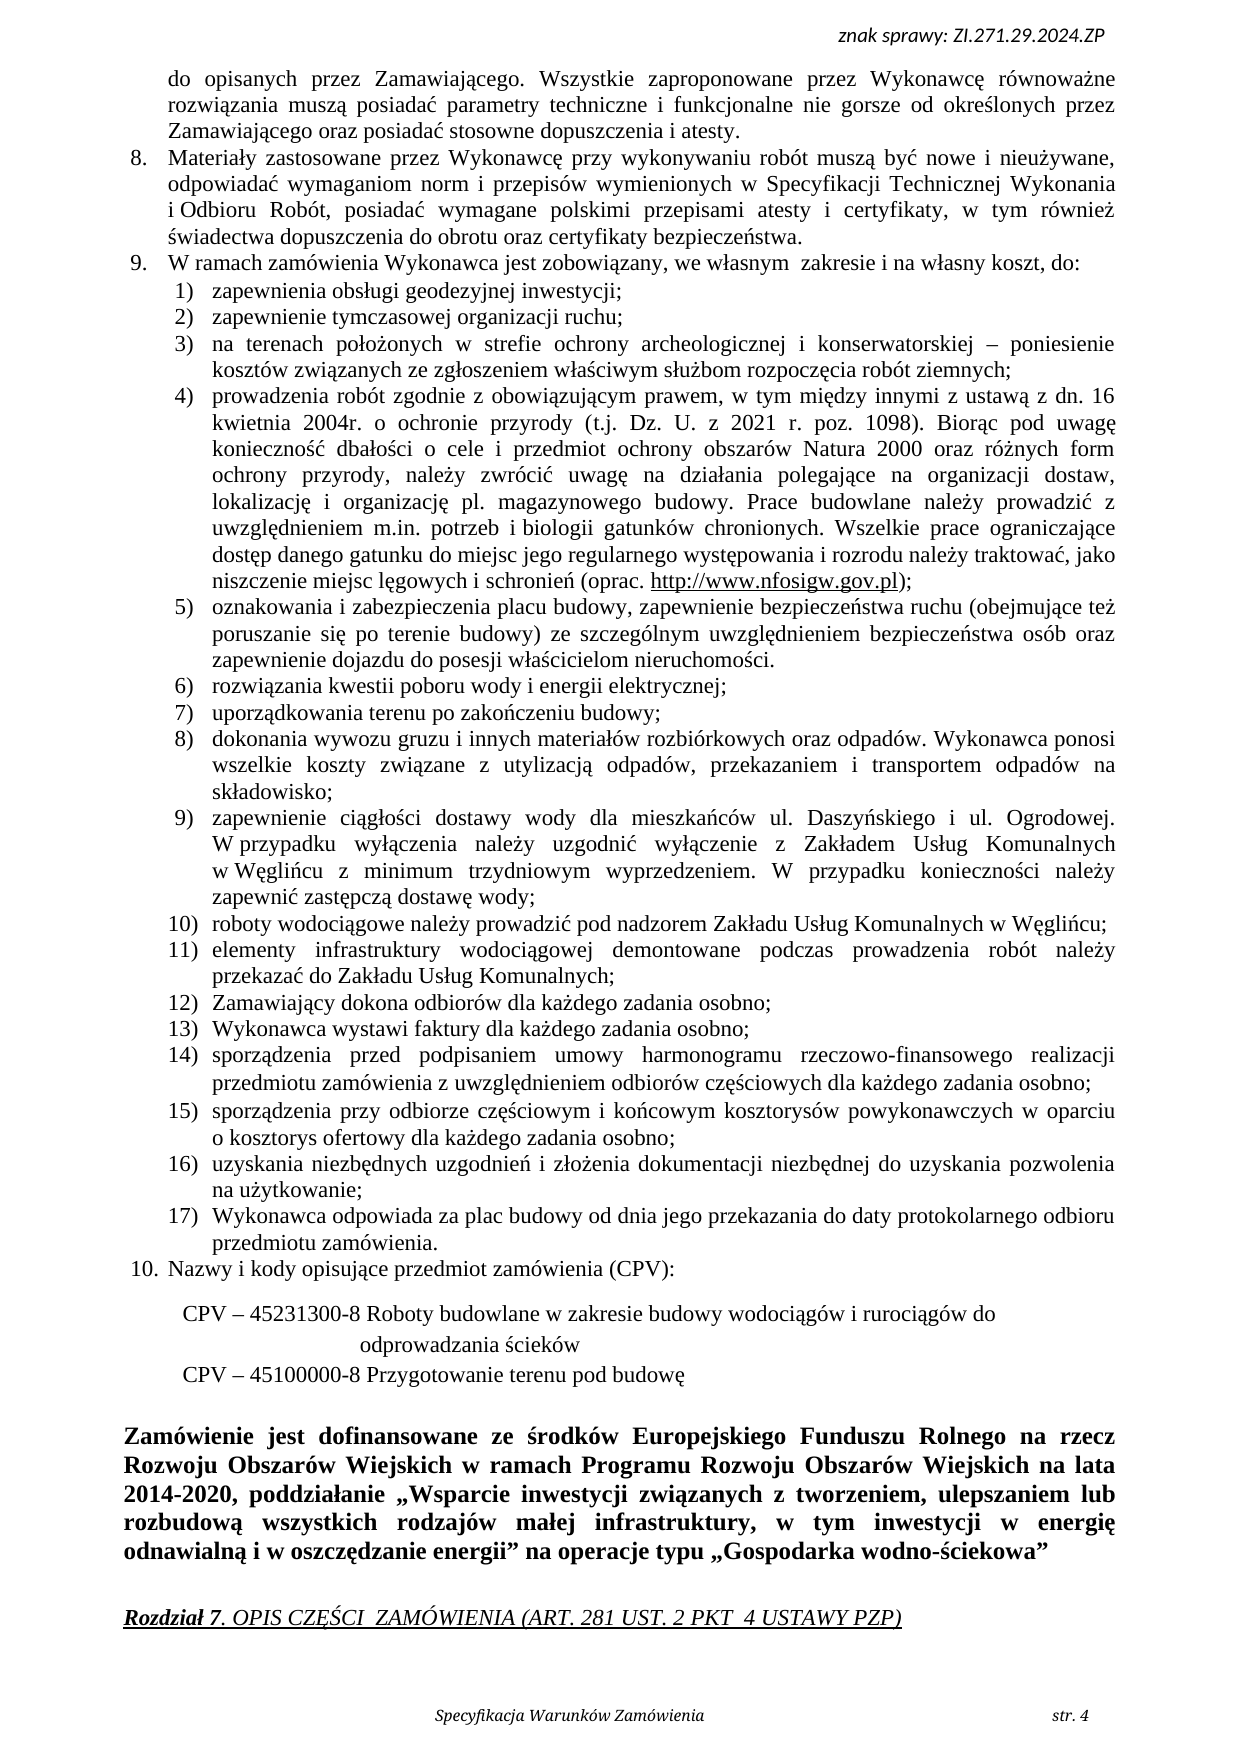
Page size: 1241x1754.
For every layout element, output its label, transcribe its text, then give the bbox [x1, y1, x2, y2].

text Rozdział 7. OPIS CZĘŚCI ZAMÓWIENIA (ART. 281 UST. 2 PKT 4 USTAWY PZP) [123, 1604, 1117, 1631]
list roboty wodociągowe należy prowadzić pod nadzorem Zakładu Usług Komunalnych w Węglińcu; [168, 909, 1117, 936]
list sporządzenia przy odbiorze częściowym i końcowym kosztorysów powykonawczych w oparciu o kosztorys ofertowy dla każdego zadania osobno; [168, 1097, 1117, 1150]
list Zamawiający dokona odbiorów dla każdego zadania osobno; [168, 989, 1117, 1015]
list dokonania wywozu gruzu i innych materiałów rozbiórkowych oraz odpadów. Wykonawca ponosi wszelkie koszty związane z utylizacją odpadów, przekazaniem i transportem odpadów na składowisko; [174, 725, 1117, 804]
list W ramach zamówienia Wykonawca jest zobowiązany, we własnym zakresie i na własny koszt, do: [130, 249, 1117, 276]
list oznakowania i zabezpieczenia placu budowy, zapewnienie bezpieczeństwa ruchu (obejmujące też poruszanie się po terenie budowy) ze szczególnym uwzględnieniem bezpieczeństwa osób oraz zapewnienie dojazdu do posesji właścicielom nieruchomości. [174, 593, 1117, 672]
text Zamówienie jest dofinansowane ze środków Europejskiego Funduszu Rolnego na rzecz Rozwoju Obszarów Wiejskich w ramach Programu Rozwoju Obszarów Wiejskich na lata 2014-2020, poddziałanie „Wsparcie inwestycji związanych z tworzeniem, ulepszaniem lub rozbudową wszystkich rodzajów małej infrastruktury, w tym inwestycji w energię odnawialną i w oszczędzanie energii” na operacje typu „Gospodarka wodno-ściekowa” [123, 1421, 1117, 1565]
list elementy infrastruktury wodociągowej demontowane podczas prowadzenia robót należy przekazać do Zakładu Usług Komunalnych; [168, 936, 1117, 989]
list sporządzenia przed podpisaniem umowy harmonogramu rzeczowo-finansowego realizacji przedmiotu zamówienia z uwzględnieniem odbiorów częściowych dla każdego zadania osobno; [168, 1041, 1117, 1096]
list rozwiązania kwestii poboru wody i energii elektrycznej; [174, 672, 1117, 699]
list zapewnienie tymczasowej organizacji ruchu; [174, 303, 1117, 330]
list prowadzenia robót zgodnie z obowiązującym prawem, w tym między innymi z ustawą z dn. 16 kwietnia 2004r. o ochronie przyrody (t.j. Dz. U. z 2021 r. poz. 1098). Biorąc pod uwagę konieczność dbałości o cele i przedmiot ochrony obszarów Natura 2000 oraz różnych form ochrony przyrody, należy zwrócić uwagę na działania polegające na organizacji dostaw, lokalizację i organizację pl. magazynowego budowy. Prace budowlane należy prowadzić z uwzględnieniem m.in. potrzeb i biologii gatunków chronionych. Wszelkie prace ograniczające dostęp danego gatunku do miejsc jego regularnego występowania i rozrodu należy traktować, jako niszczenie miejsc lęgowych i schronień (oprac. http://www.nfosigw.gov.pl); [174, 382, 1117, 593]
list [130, 65, 1117, 144]
list Wykonawca wystawi faktury dla każdego zadania osobno; [168, 1015, 1117, 1041]
list Materiały zastosowane przez Wykonawcę przy wykonywaniu robót muszą być nowe i nieużywane, odpowiadać wymaganiom norm i przepisów wymienionych w Specyfikacji Technicznej Wykonania i Odbioru Robót, posiadać wymagane polskimi przepisami atesty i certyfikaty, w tym również świadectwa dopuszczenia do obrotu oraz certyfikaty bezpieczeństwa. [130, 144, 1117, 249]
list na terenach położonych w strefie ochrony archeologicznej i konserwatorskiej – poniesienie kosztów związanych ze zgłoszeniem właściwym służbom rozpoczęcia robót ziemnych; [174, 330, 1117, 382]
list uzyskania niezbędnych uzgodnień i złożenia dokumentacji niezbędnej do uzyskania pozwolenia na użytkowanie; [168, 1150, 1117, 1203]
list zapewnienia obsługi geodezyjnej inwestycji; [174, 277, 1117, 303]
list Wykonawca odpowiada za plac budowy od dnia jego przekazania do daty protokolarnego odbioru przedmiotu zamówienia. [168, 1203, 1117, 1255]
text CPV – 45100000-8 Przygotowanie terenu pod budowę [182, 1361, 1117, 1387]
text CPV – 45231300-8 Roboty budowlane w zakresie budowy wodociągów i rurociągów do odprowadzania ścieków [182, 1300, 1117, 1357]
list uporządkowania terenu po zakończeniu budowy; [174, 699, 1117, 725]
list zapewnienie ciągłości dostawy wody dla mieszkańców ul. Daszyńskiego i ul. Ogrodowej. W przypadku wyłączenia należy uzgodnić wyłączenie z Zakładem Usług Komunalnych w Węglińcu z minimum trzydniowym wyprzedzeniem. W przypadku konieczności należy zapewnić zastępczą dostawę wody; [174, 804, 1117, 909]
list Nazwy i kody opisujące przedmiot zamówienia (CPV): [130, 1255, 1117, 1282]
